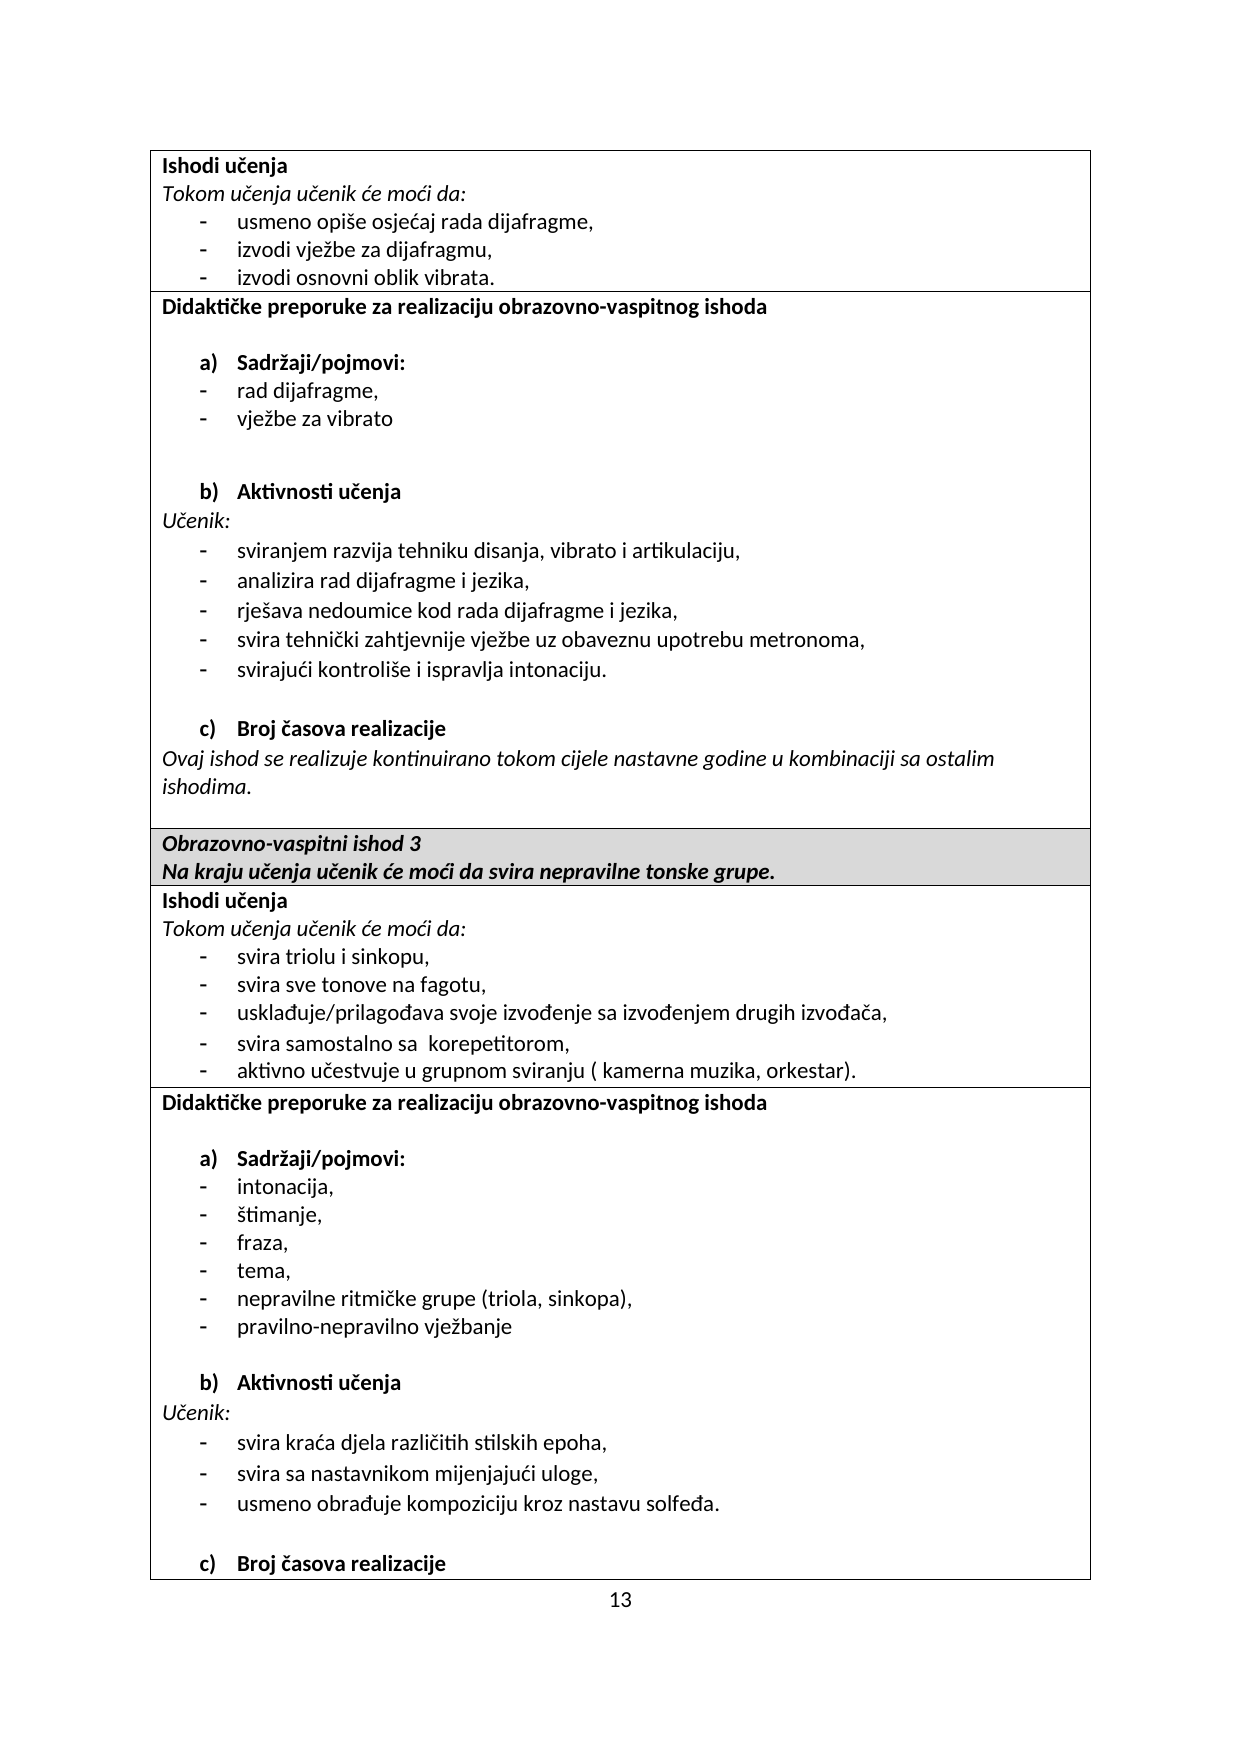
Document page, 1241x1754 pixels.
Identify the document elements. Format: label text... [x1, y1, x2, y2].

table_cell Didaktičke preporuke za realizaciju obrazovno-vaspitnog ishoda Sadržaji/pojmovi: rad dijafragme, vježbe za vibrato Aktivnosti učenja Učenik: sviranjem razvija tehniku disanja, vibrato i artikulaciju, analizira rad dijafragme i jezika, rješava nedoumice kod rada dijafragme i jezika, svira tehnički zahtjevnije vježbe uz obaveznu upotrebu metronoma, svirajući kontroliše i ispravlja intonaciju. Broj časova realizacije Ovaj ishod se realizuje kontinuirano tokom cijele nastavne godine u kombinaciji sa ostalim ishodima. [151, 292, 1090, 828]
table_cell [151, 1088, 1090, 1579]
table_cell Ishodi učenja Tokom učenja učenik će moći da: usmeno opiše osjećaj rada dijafragme, izvodi vježbe za dijafragmu, izvodi osnovni oblik vibrata. [151, 151, 1090, 291]
table_cell Obrazovno-vaspitni ishod 3 Na kraju učenja učenik će moći da svira nepravilne tonske grupe. [151, 829, 1090, 885]
table_cell Ishodi učenja Tokom učenja učenik će moći da: svira triolu i sinkopu, svira sve tonove na fagotu, usklađuje/prilagođava svoje izvođenje sa izvođenjem drugih izvođača, svira samostalno sa korepetitorom, aktivno učestvuje u grupnom sviranju ( kamerna muzika, orkestar). [151, 886, 1090, 1087]
